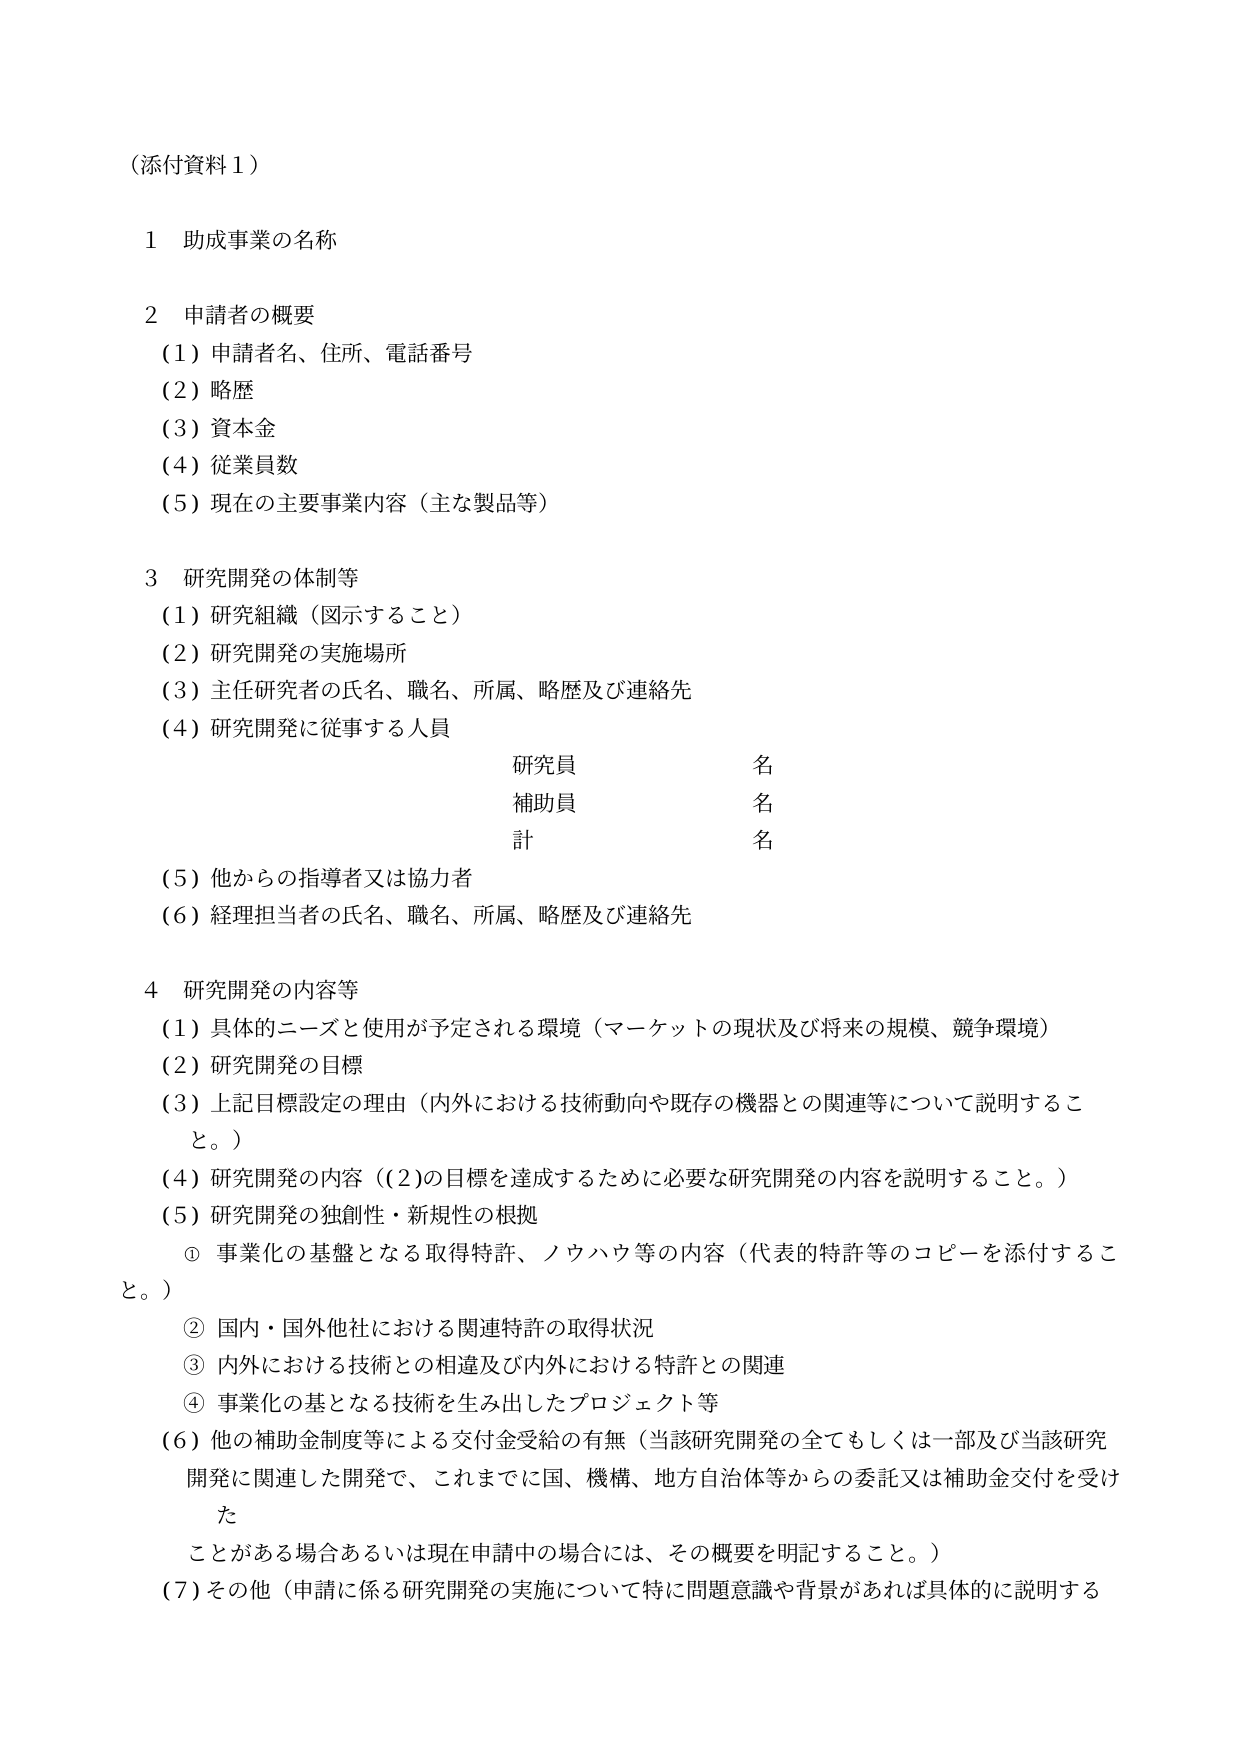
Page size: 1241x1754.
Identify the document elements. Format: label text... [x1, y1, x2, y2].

text (５) 他からの指導者又は協力者 [118, 858, 1122, 896]
text と。） [188, 1121, 1122, 1158]
text 補助員 名 [118, 783, 1122, 821]
text (４) 従業員数 [118, 446, 1122, 483]
text １ 助成事業の名称 [118, 221, 1122, 258]
text (２) 研究開発の目標 [118, 1046, 1122, 1083]
text (７) その他（申請に係る研究開発の実施について特に問題意識や背景があれば具体的に説明する [119, 1571, 1122, 1608]
text (５) 研究開発の独創性・新規性の根拠 [118, 1196, 1122, 1233]
text (１) 申請者名、住所、電話番号 [118, 333, 1122, 371]
text ３ 研究開発の体制等 [118, 558, 1122, 596]
text ４ 研究開発の内容等 [118, 971, 1122, 1008]
text ④ 事業化の基となる技術を生み出したプロジェクト等 [118, 1383, 1122, 1421]
text 開発に関連した開発で、これまでに国、機構、地方自治体等からの委託又は補助金交付を受けた [186, 1458, 1122, 1533]
text (４) 研究開発の内容（(２)の目標を達成するために必要な研究開発の内容を説明すること。） [118, 1158, 1122, 1196]
text (２) 略歴 [118, 371, 1122, 408]
text (３) 上記目標設定の理由（内外における技術動向や既存の機器との関連等について説明するこ [118, 1083, 1122, 1121]
text ２ 申請者の概要 [118, 296, 1122, 333]
text ② 国内・国外他社における関連特許の取得状況 [118, 1308, 1122, 1346]
text 計 名 [118, 821, 1122, 858]
text (３) 資本金 [118, 408, 1122, 446]
text ③ 内外における技術との相違及び内外における特許との関連 [118, 1346, 1122, 1383]
text (６) 他の補助金制度等による交付金受給の有無（当該研究開発の全てもしくは一部及び当該研究 [118, 1421, 1122, 1458]
text ことがある場合あるいは現在申請中の場合には、その概要を明記すること。） [186, 1533, 1122, 1571]
text (６) 経理担当者の氏名、職名、所属、略歴及び連絡先 [118, 896, 1122, 933]
text （添付資料１） [118, 146, 1122, 183]
text (４) 研究開発に従事する人員 [118, 708, 1122, 746]
text ① 事業化の基盤となる取得特許、ノウハウ等の内容（代表的特許等のコピーを添付すること。） [118, 1233, 1122, 1308]
text (５) 現在の主要事業内容（主な製品等） [118, 483, 1122, 521]
text (１) 具体的ニーズと使用が予定される環境（マーケットの現状及び将来の規模、競争環境） [118, 1008, 1122, 1046]
text (２) 研究開発の実施場所 [118, 633, 1122, 671]
text (３) 主任研究者の氏名、職名、所属、略歴及び連絡先 [118, 671, 1122, 708]
text (１) 研究組織（図示すること） [118, 596, 1122, 633]
text 研究員 名 [118, 746, 1122, 783]
